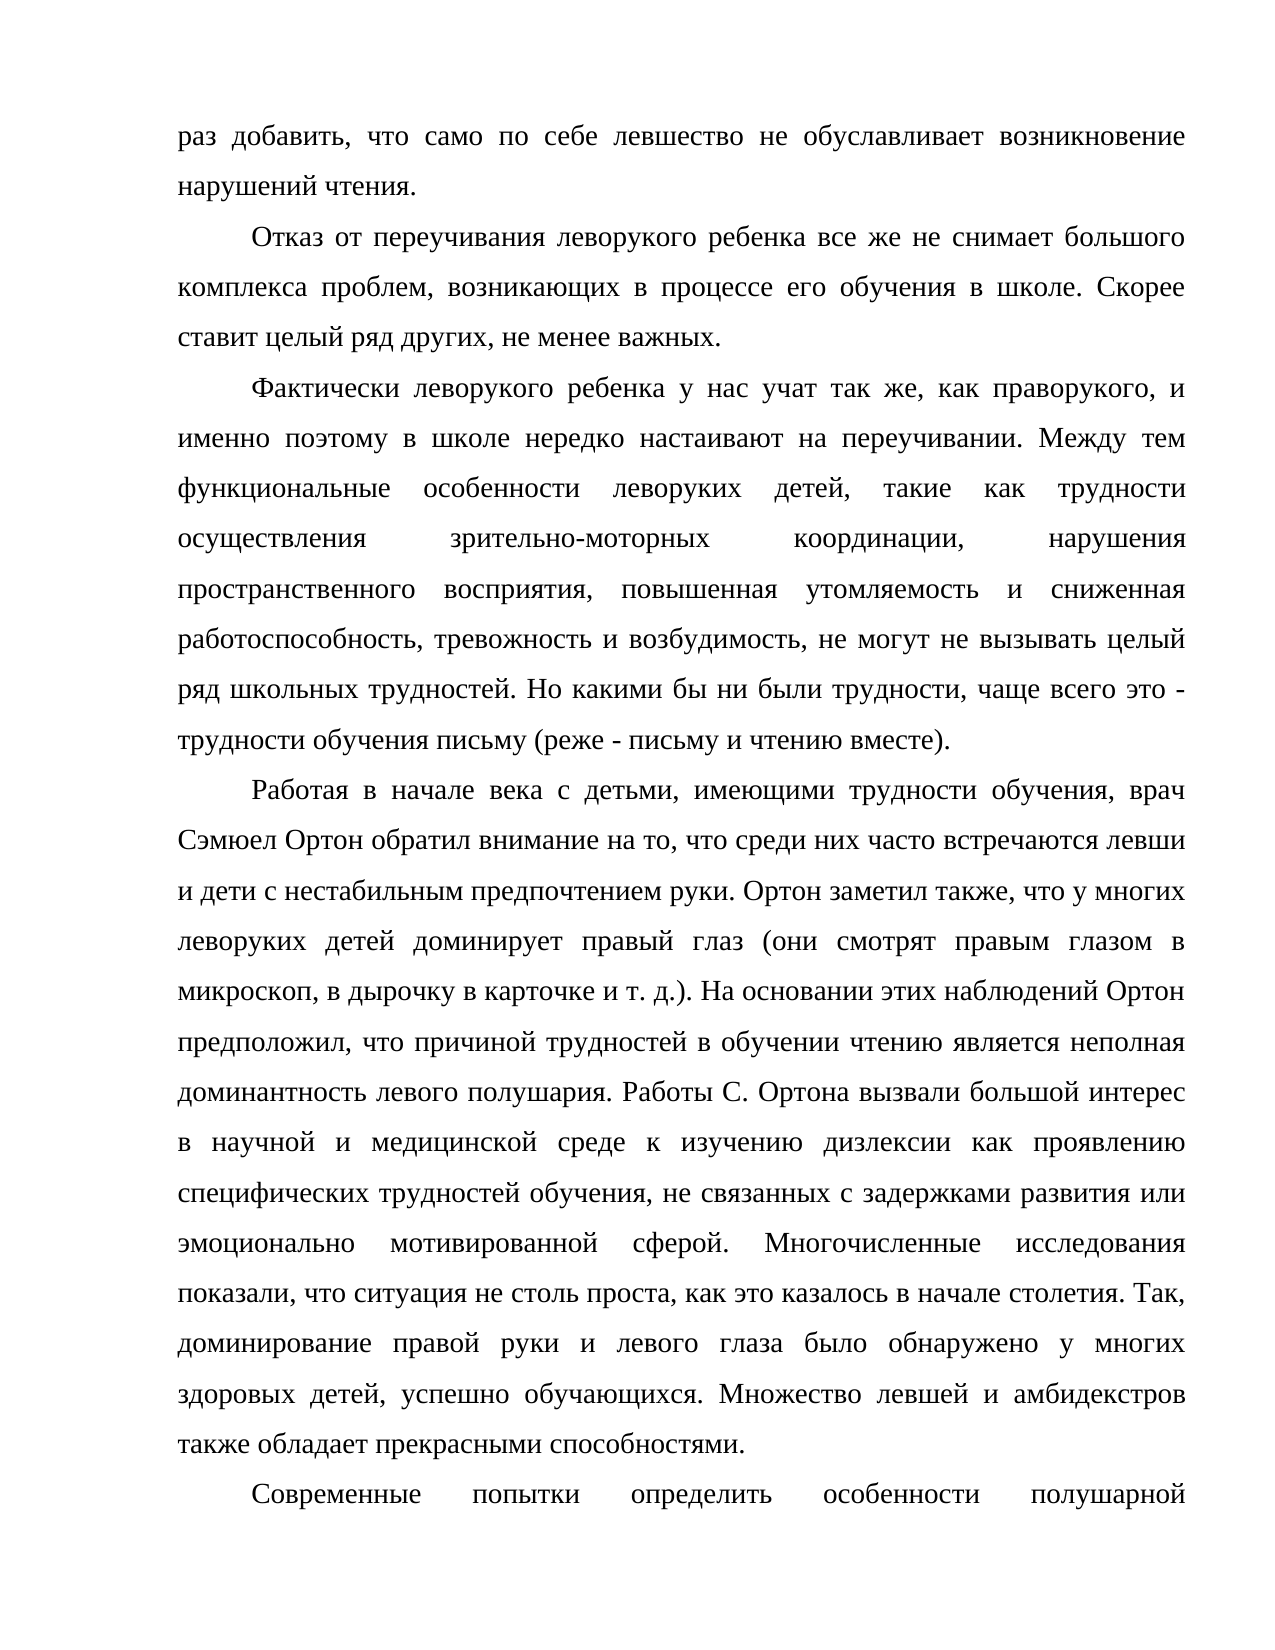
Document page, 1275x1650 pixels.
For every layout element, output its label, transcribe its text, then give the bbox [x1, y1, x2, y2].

text Фактически леворукого ребенка у нас учат так же, как праворукого, и именно поэтому в школе нередко настаивают на переучивании. Между тем функциональные особенности леворуких детей, такие как трудности осуществления зрительно-моторных координации, нарушения пространственного восприятия, повышенная утомляемость и сниженная работоспособность, тревожность и возбудимость, не могут не вызывать целый ряд школьных трудностей. Но какими бы ни были трудности, чаще всего это - трудности обучения письму (реже - письму и чтению вместе). [177, 370, 1186, 755]
text Отказ от переучивания леворукого ребенка все же не снимает большого комплекса проблем, возникающих в процессе его обучения в школе. Скорее ставит целый ряд других, не менее важных. [177, 219, 1186, 353]
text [177, 118, 1186, 202]
text Работая в начале века с детьми, имеющими трудности обучения, врач Сэмюел Ортон обратил внимание на то, что среди них часто встречаются левши и дети с нестабильным предпочтением руки. Ортон заметил также, что у многих леворуких детей доминирует правый глаз (они смотрят правым глазом в микроскоп, в дырочку в карточке и т. д.). На основании этих наблюдений Ортон предположил, что причиной трудностей в обучении чтению является неполная доминантность левого полушария. Работы С. Ортона вызвали большой интерес в научной и медицинской среде к изучению дизлексии как проявлению специфических трудностей обучения, не связанных с задержками развития или эмоционально мотивированной сферой. Многочисленные исследования показали, что ситуация не столь проста, как это казалось в начале столетия. Так, доминирование правой руки и левого глаза было обнаружено у многих здоровых детей, успешно обучающихся. Множество левшей и амбидекстров также обладает прекрасными способностями. [177, 772, 1186, 1460]
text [177, 1477, 1186, 1510]
